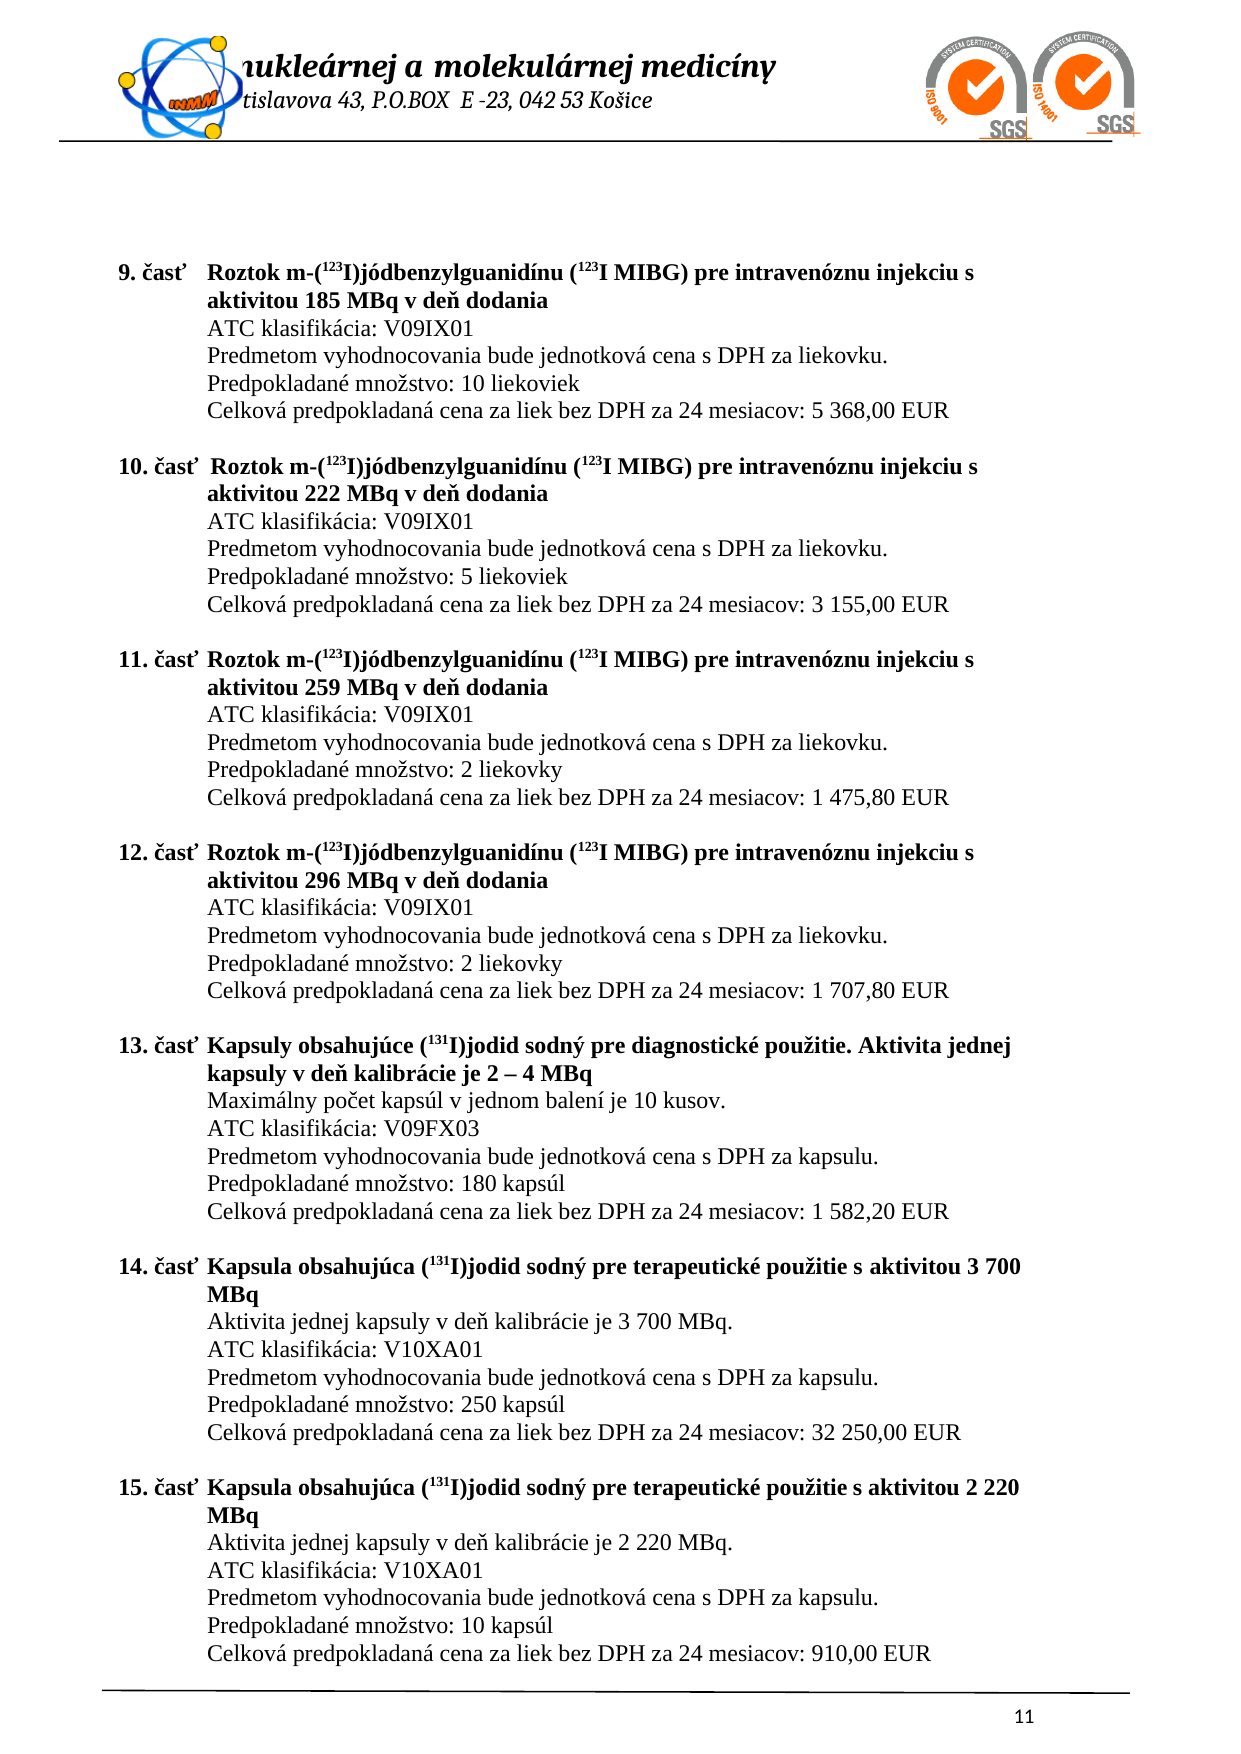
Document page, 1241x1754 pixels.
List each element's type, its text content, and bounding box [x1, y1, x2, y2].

text ATC klasifikácia: V09IX01 [118, 507, 1034, 534]
text Maximálny počet kapsúl v jednom balení je 10 kusov. [118, 1087, 1034, 1114]
text Predmetom vyhodnocovania bude jednotková cena s DPH za kapsulu. [118, 1142, 1034, 1169]
text Predmetom vyhodnocovania bude jednotková cena s DPH za kapsulu. [118, 1363, 1034, 1390]
text ATC klasifikácia: V10XA01 [118, 1335, 1034, 1363]
text 14. časť Kapsula obsahujúca (131I)jodid sodný pre terapeutické použitie s aktivitou 3 700 MBq [118, 1252, 1034, 1307]
text Predmetom vyhodnocovania bude jednotková cena s DPH za liekovku. [118, 921, 1034, 948]
text Celková predpokladaná cena za liek bez DPH za 24 mesiacov: 5 368,00 EUR [118, 396, 1034, 424]
text 15. časť Kapsula obsahujúca (131I)jodid sodný pre terapeutické použitie s aktivitou 2 220 MBq [118, 1473, 1034, 1528]
text Predpokladané množstvo: 250 kapsúl [118, 1390, 1034, 1418]
text 9. časť Roztok m-(123I)jódbenzylguanidínu (123I MIBG) pre intravenóznu injekciu s aktivitou 185 MBq v deň dodania [118, 258, 1034, 314]
text Celková predpokladaná cena za liek bez DPH za 24 mesiacov: 1 707,80 EUR [118, 976, 1034, 1004]
text Celková predpokladaná cena za liek bez DPH za 24 mesiacov: 3 155,00 EUR [118, 590, 1034, 617]
text ATC klasifikácia: V09IX01 [118, 893, 1034, 921]
text 13. časť Kapsuly obsahujúce (131I)jodid sodný pre diagnostické použitie. Aktivita jednej kapsuly v deň kalibrácie je 2 – 4 MBq [118, 1031, 1034, 1087]
text ATC klasifikácia: V09IX01 [118, 700, 1034, 728]
picture [118, 36, 243, 139]
text Aktivita jednej kapsuly v deň kalibrácie je 2 220 MBq. [118, 1528, 1034, 1556]
text Celková predpokladaná cena za liek bez DPH za 24 mesiacov: 32 250,00 EUR [118, 1418, 1034, 1445]
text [118, 341, 1034, 369]
text Predpokladané množstvo: 10 liekoviek [118, 369, 1034, 396]
text 12. časť Roztok m-(123I)jódbenzylguanidínu (123I MIBG) pre intravenóznu injekciu s aktivitou 296 MBq v deň dodania [118, 838, 1034, 893]
text Predmetom vyhodnocovania bude jednotková cena s DPH za liekovku. [118, 728, 1034, 755]
text Predmetom vyhodnocovania bude jednotková cena s DPH za kapsulu. [118, 1583, 1034, 1611]
text Predmetom vyhodnocovania bude jednotková cena s DPH za liekovku. [118, 534, 1034, 562]
text Celková predpokladaná cena za liek bez DPH za 24 mesiacov: 910,00 EUR [118, 1639, 1034, 1666]
text Aktivita jednej kapsuly v deň kalibrácie je 3 700 MBq. [118, 1307, 1034, 1335]
picture [925, 31, 1141, 140]
text Predpokladané množstvo: 180 kapsúl [118, 1169, 1034, 1197]
text Predpokladané množstvo: 5 liekoviek [118, 562, 1034, 590]
text Predpokladané množstvo: 10 kapsúl [118, 1611, 1034, 1639]
text ATC klasifikácia: V09IX01 [118, 314, 1034, 341]
text ATC klasifikácia: V09FX03 [118, 1114, 1034, 1142]
text 11. časť Roztok m-(123I)jódbenzylguanidínu (123I MIBG) pre intravenóznu injekciu s aktivitou 259 MBq v deň dodania [118, 645, 1034, 700]
text Predpokladané množstvo: 2 liekovky [118, 755, 1034, 783]
text 10. časť Roztok m-(123I)jódbenzylguanidínu (123I MIBG) pre intravenóznu injekciu s aktivitou 222 MBq v deň dodania [118, 452, 1034, 507]
text Celková predpokladaná cena za liek bez DPH za 24 mesiacov: 1 582,20 EUR [118, 1197, 1034, 1224]
text Predpokladané množstvo: 2 liekovky [118, 948, 1034, 976]
text ATC klasifikácia: V10XA01 [118, 1556, 1034, 1583]
text Celková predpokladaná cena za liek bez DPH za 24 mesiacov: 1 475,80 EUR [118, 783, 1034, 811]
